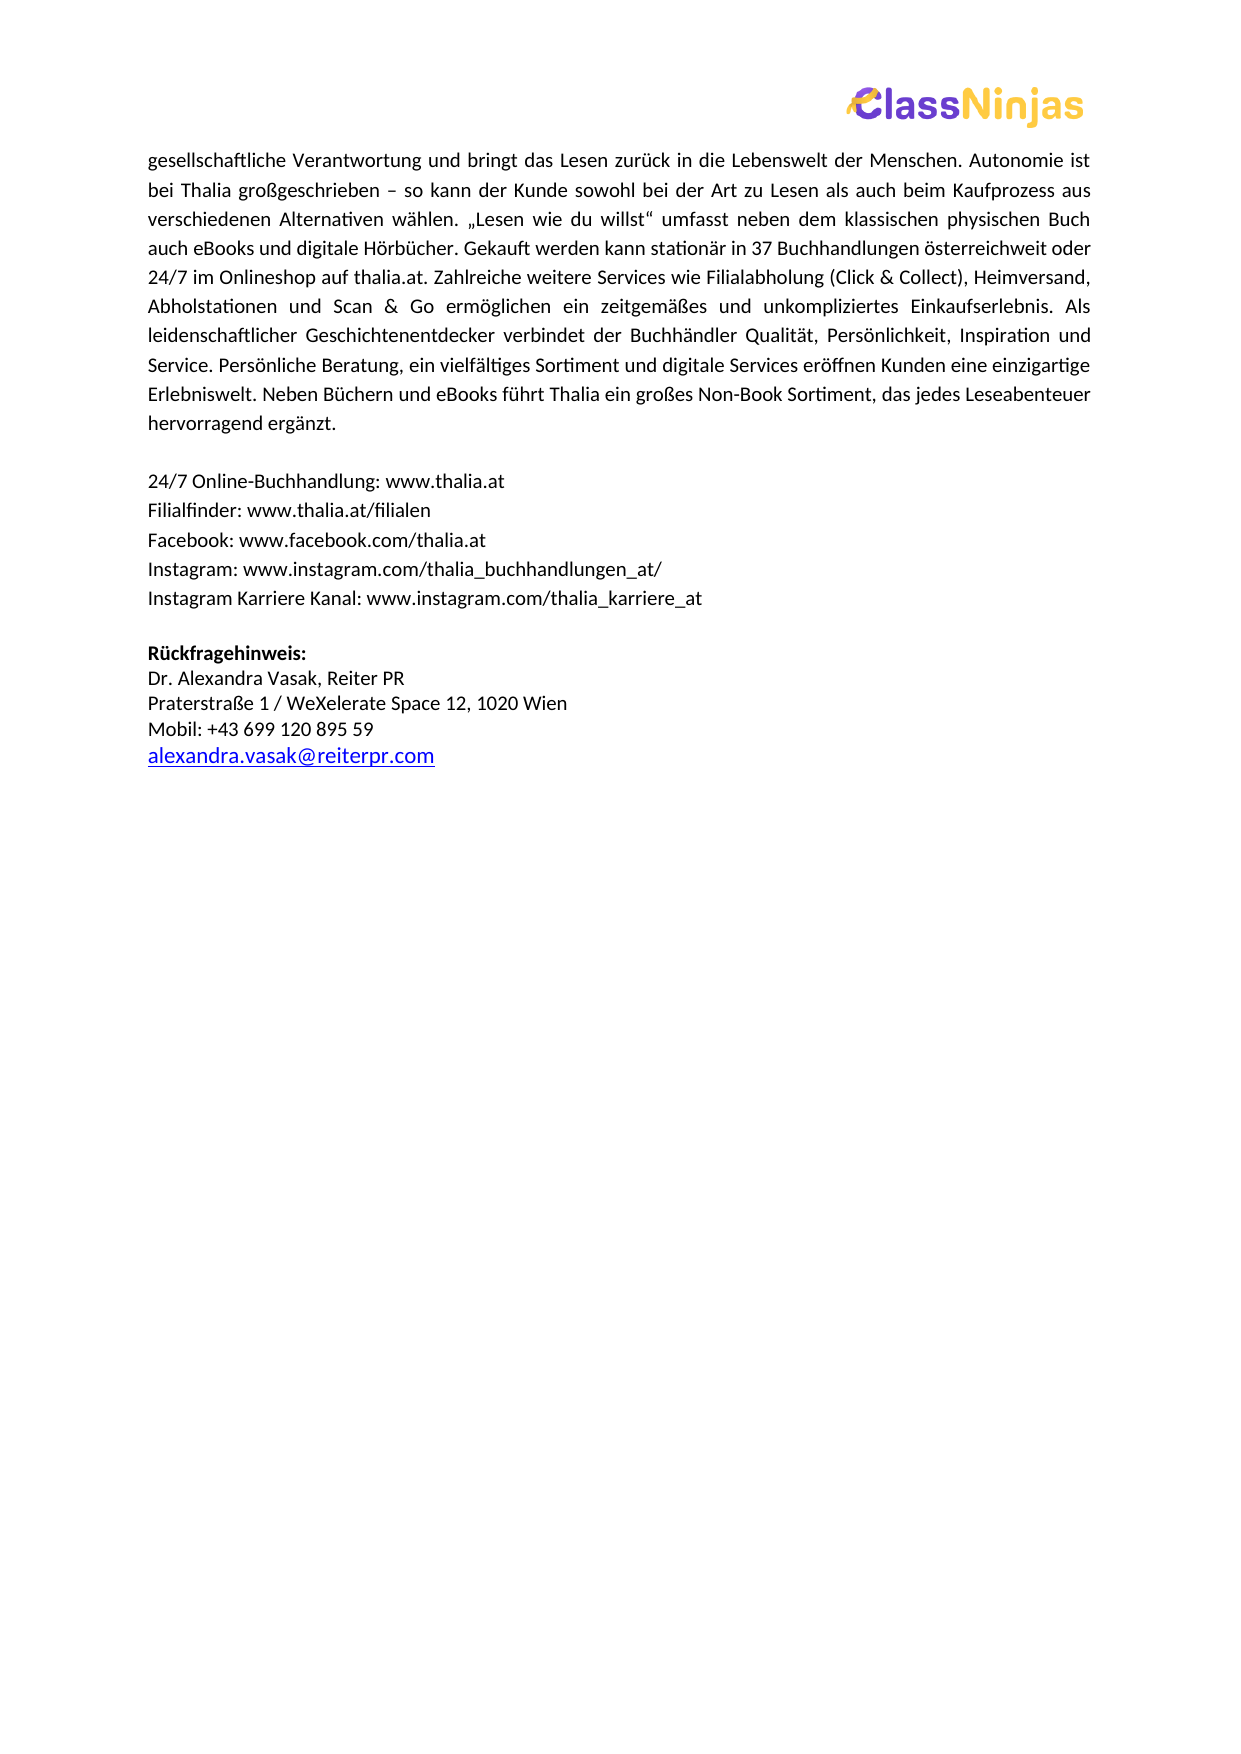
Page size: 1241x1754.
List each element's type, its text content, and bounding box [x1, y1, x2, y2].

text Instagram Karriere Kanal: www.instagram.com/thalia_karriere_at [148, 585, 1092, 611]
picture [836, 75, 1093, 134]
text Instagram: www.instagram.com/thalia_buchhandlungen_at/ [148, 556, 1092, 581]
text 24/7 Online-Buchhandlung: www.thalia.at [148, 468, 1092, 494]
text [148, 148, 1092, 436]
text Filialfinder: www.thalia.at/filialen [148, 498, 1092, 523]
text Facebook: www.facebook.com/thalia.at [148, 527, 1092, 552]
text Rückfragehinweis: Dr. Alexandra Vasak, Reiter PR Praterstraße 1 / WeXelerate Space 12, 1020 Wien Mobil: +43 699 120 895 59 alexandra.vasak@reiterpr.com [148, 640, 1092, 769]
